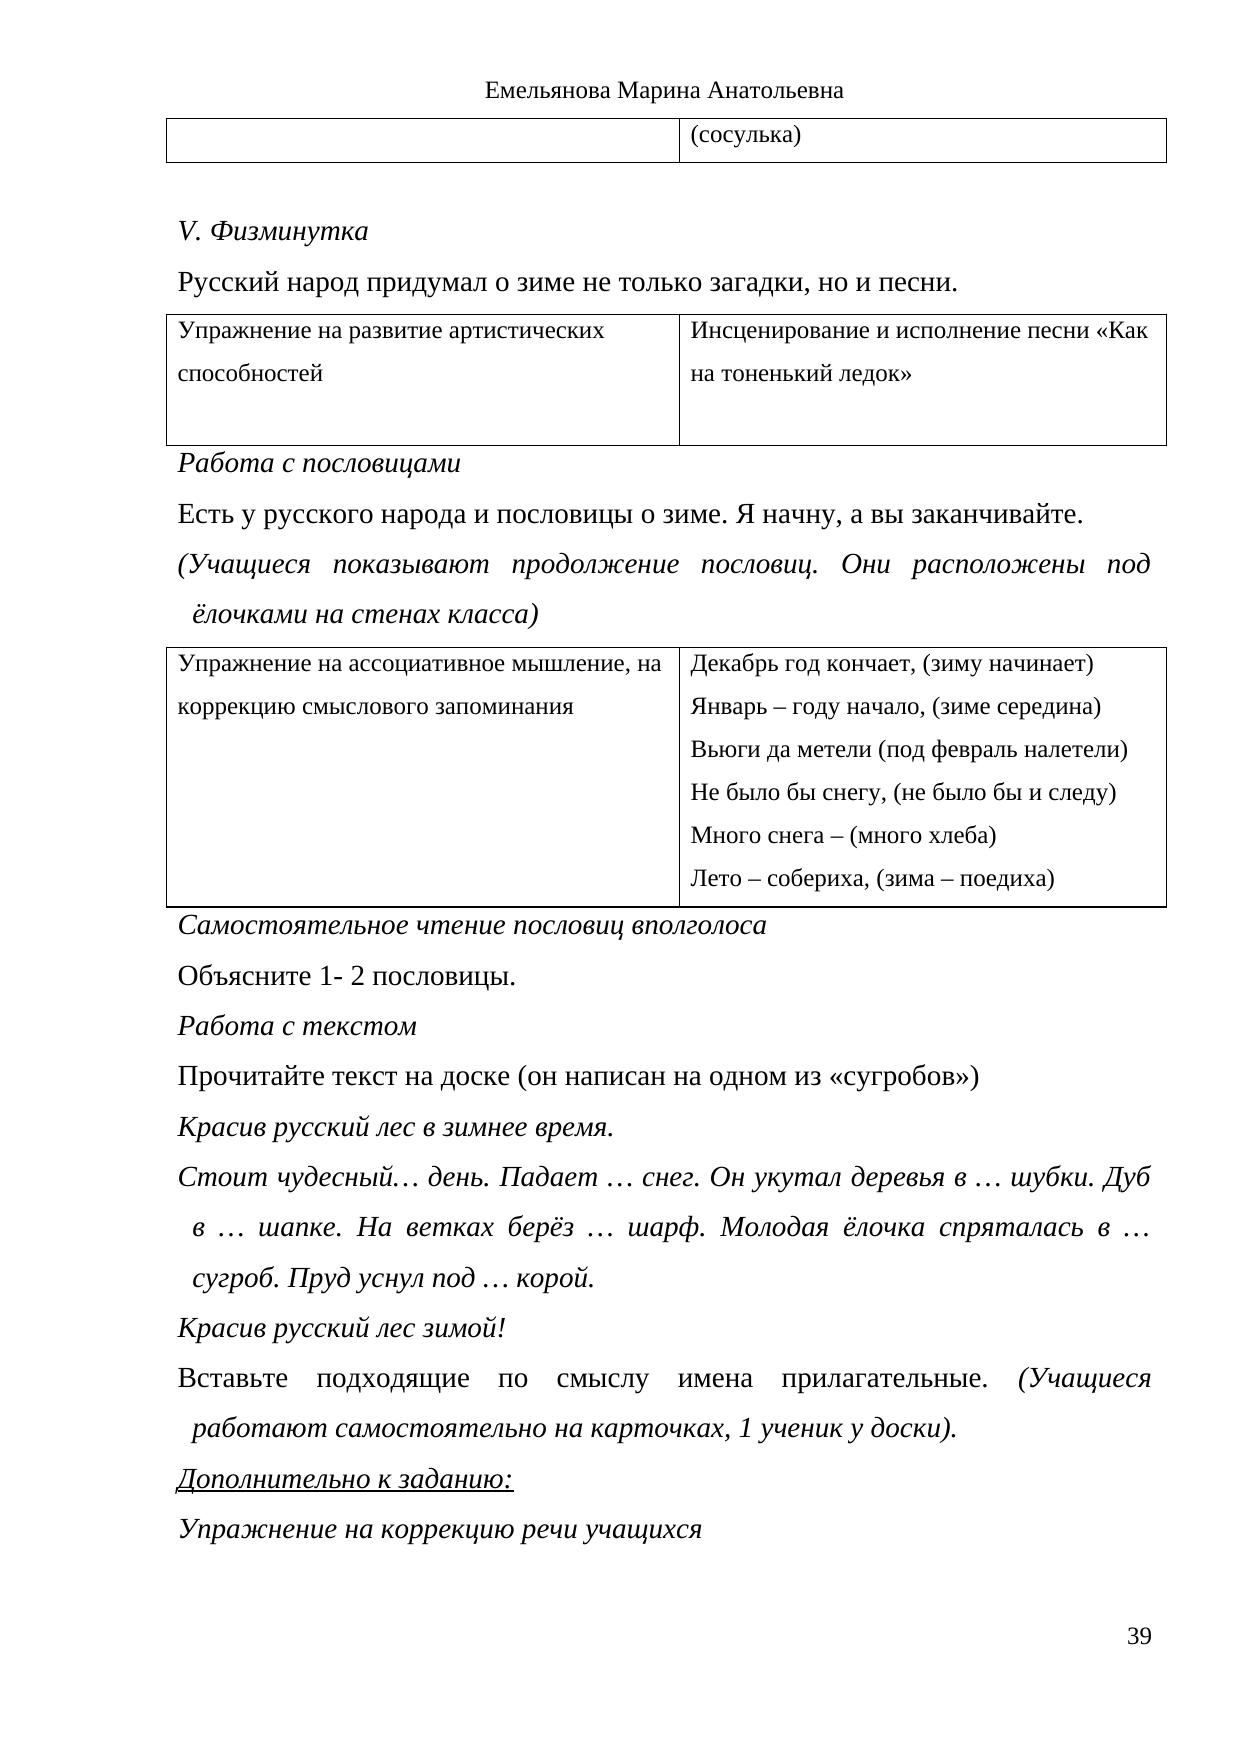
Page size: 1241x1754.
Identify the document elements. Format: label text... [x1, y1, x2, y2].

text Работа с текстом [177, 1008, 1152, 1042]
table_header Упражнение на развитие артистических способностей [167, 315, 679, 444]
table_header Инсценирование и исполнение песни «Как на тоненький ледок» [680, 315, 1166, 444]
text V. Физминутка [177, 213, 1152, 247]
text Объясните 1- 2 пословицы. [177, 958, 1152, 991]
table_header Упражнение на ассоциативное мышление, на коррекцию смыслового запоминания [167, 648, 679, 906]
text Дополнительно к заданию: [177, 1461, 1152, 1494]
text Вставьте подходящие по смыслу имена прилагательные. (Учащиеся работают самостоятельно на карточках, 1 ученик у доски). [177, 1360, 1152, 1444]
text Русский народ придумал о зиме не только загадки, но и песни. [177, 264, 1152, 297]
text Упражнение на коррекцию речи учащихся [177, 1511, 1152, 1545]
text Есть у русского народа и пословицы о зиме. Я начну, а вы заканчивайте. [177, 496, 1152, 529]
table_header Декабрь год кончает, (зиму начинает) Январь – году начало, (зиме середина) Вьюги да метели (под февраль налетели) Не было бы снегу, (не было бы и следу) Много снега – (много хлеба) Лето – собериха, (зима – поедиха) [680, 648, 1166, 906]
text Работа с пословицами [177, 446, 1152, 479]
text Самостоятельное чтение пословиц вполголоса [177, 908, 1152, 941]
text Прочитайте текст на доске (он написан на одном из «сугробов») [177, 1058, 1152, 1092]
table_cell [680, 119, 1166, 162]
text Стоит чудесный… день. Падает … снег. Он укутал деревья в … шубки. Дуб в … шапке. На ветках берёз … шарф. Молодая ёлочка спряталась в … сугроб. Пруд уснул под … корой. [177, 1159, 1152, 1293]
text Красив русский лес в зимнее время. [177, 1109, 1152, 1142]
text Красив русский лес зимой! [177, 1310, 1152, 1343]
text (Учащиеся показывают продолжение пословиц. Они расположены под ёлочками на стенах класса) [177, 546, 1152, 630]
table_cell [167, 119, 679, 162]
